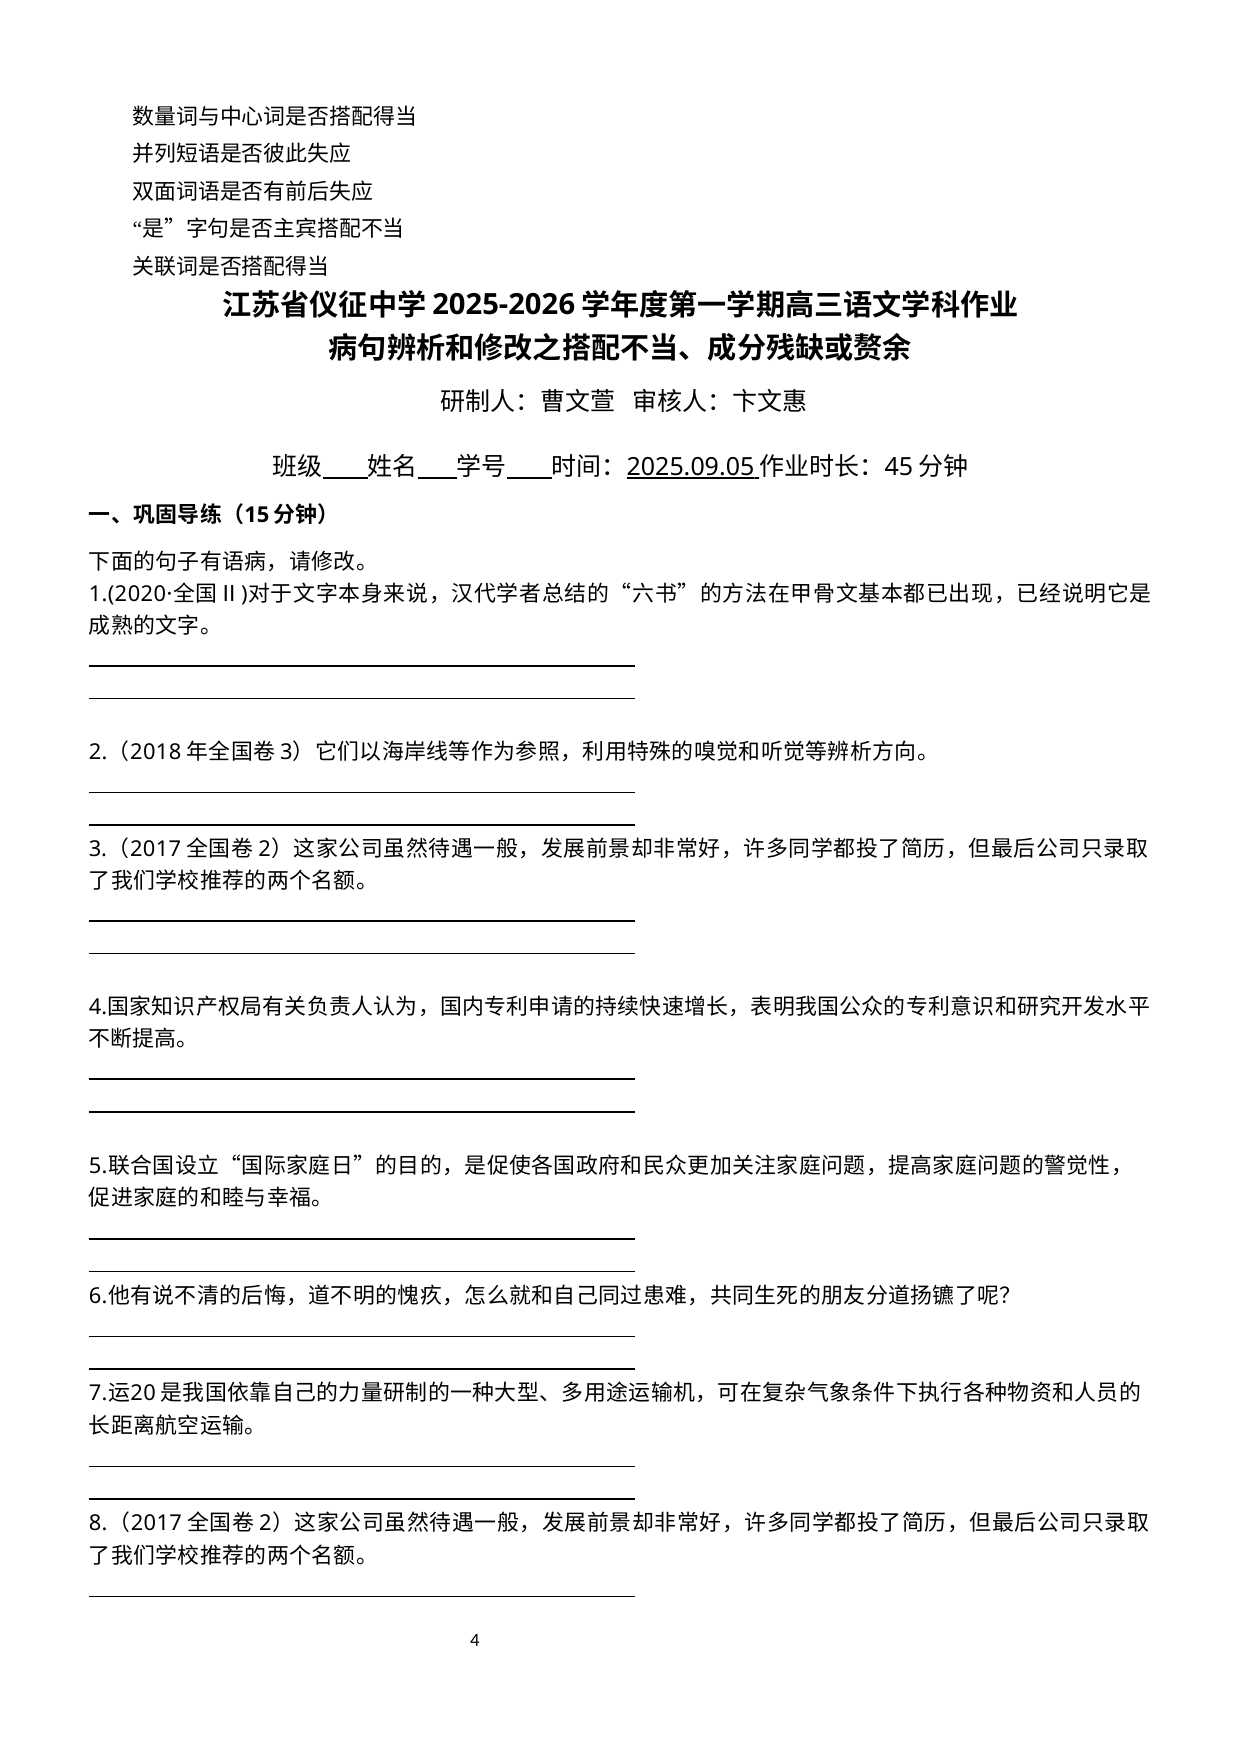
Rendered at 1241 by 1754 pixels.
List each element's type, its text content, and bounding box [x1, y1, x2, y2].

text 6.他有说不清的后悔，道不明的愧疚，怎么就和自己同过患难，共同生死的朋友分道扬镳了呢？ [88, 1277, 1152, 1310]
text 病句辨析和修改之搭配不当、成分残缺或赘余 [88, 324, 1152, 367]
text 8.（2017全国卷2）这家公司虽然待遇一般，发展前景却非常好，许多同学都投了简历，但最后公司只录取了我们学校推荐的两个名额。 [88, 1505, 1152, 1570]
list 巩固导练（15分钟） [88, 497, 1152, 528]
text 并列短语是否彼此失应 [88, 132, 1152, 169]
text 双面词语是否有前后失应 [88, 169, 1152, 207]
text 1.(2020·全国Ⅱ)对于文字本身来说，汉代学者总结的“六书”的方法在甲骨文基本都已出现，已经说明它是成熟的文字。 [88, 576, 1152, 639]
text 2.（2018年全国卷3）它们以海岸线等作为参照，利用特殊的嗅觉和听觉等辨析方向。 [88, 734, 1152, 766]
text 7.运­20是我国依靠自己的力量研制的一种大型、多用途运输机，可在复杂气象条件下执行各种物资和人员的长距离航空运输。 [88, 1375, 1152, 1440]
text 江苏省仪征中学2025-2026学年度第一学期高三语文学科作业 [88, 282, 1152, 324]
text 班级 姓名 学号 时间：2025.09.05作业时长：45分钟 [88, 432, 1152, 497]
text 下面的句子有语病，请修改。 [88, 544, 1152, 576]
text 数量词与中心词是否搭配得当 [88, 94, 1152, 132]
text 研制人：曹文萱 审核人：卞文惠 [88, 367, 1152, 432]
text 4.国家知识产权局有关负责人认为，国内专利申请的持续快速增长，表明我国公众的专利意识和研究开发水平不断提高。 [88, 989, 1152, 1052]
text 3.（2017全国卷2）这家公司虽然待遇一般，发展前景却非常好，许多同学都投了简历，但最后公司只录取了我们学校推荐的两个名额。 [88, 831, 1152, 894]
text 关联词是否搭配得当 [88, 244, 1152, 282]
text 5.联合国设立“国际家庭日”的目的，是促使各国政府和民众更加关注家庭问题，提高家庭问题的警觉性，促进家庭的和睦与幸福。 [88, 1147, 1152, 1212]
text “是”字句是否主宾搭配不当 [88, 207, 1152, 244]
